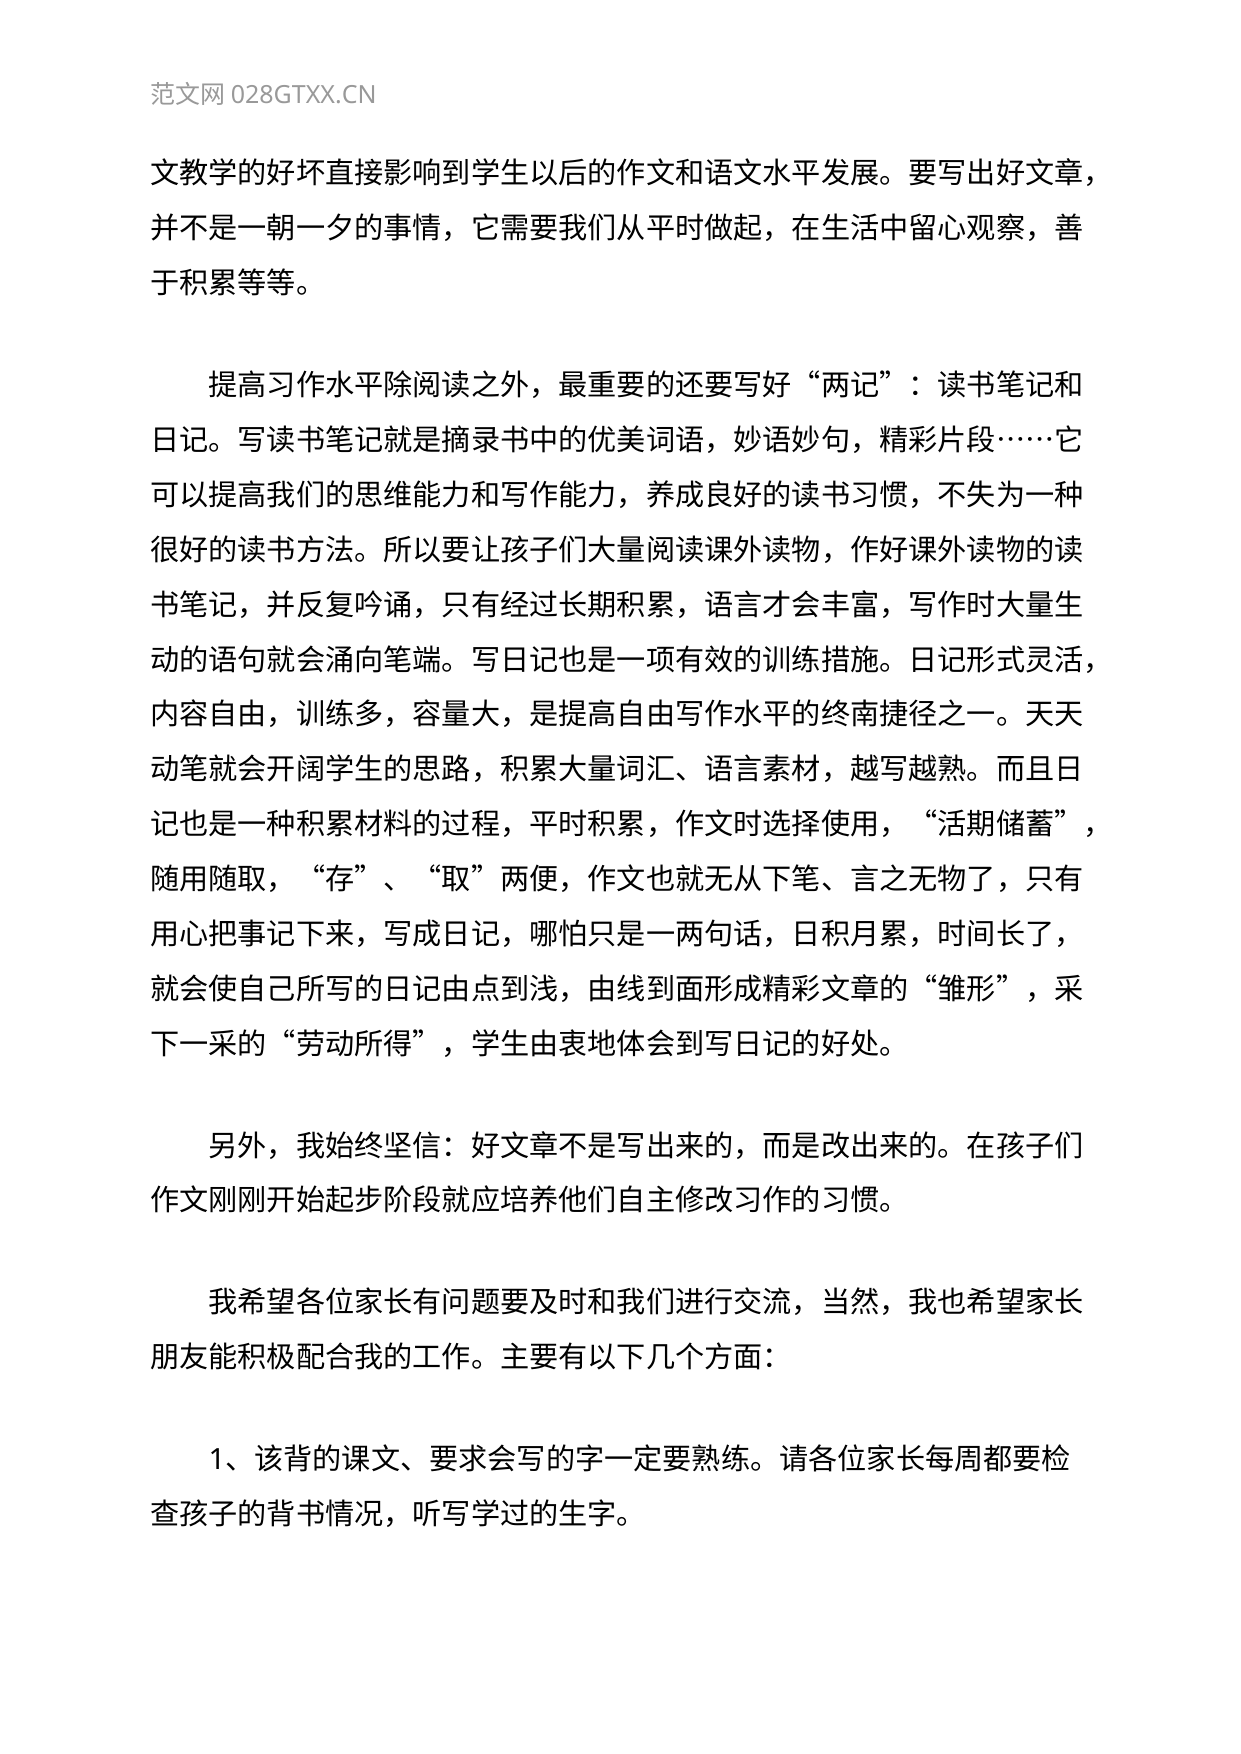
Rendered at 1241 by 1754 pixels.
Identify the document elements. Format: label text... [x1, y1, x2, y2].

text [150, 150, 1090, 302]
text 我希望各位家长有问题要及时和我们进行交流，当然，我也希望家长朋友能积极配合我的工作。主要有以下几个方面： [150, 1279, 1090, 1376]
text 另外，我始终坚信：好文章不是写出来的，而是改出来的。在孩子们作文刚刚开始起步阶段就应培养他们自主修改习作的习惯。 [150, 1122, 1090, 1219]
text 提高习作水平除阅读之外，最重要的还要写好“两记”：读书笔记和日记。写读书笔记就是摘录书中的优美词语，妙语妙句，精彩片段……它可以提高我们的思维能力和写作能力，养成良好的读书习惯，不失为一种很好的读书方法。所以要让孩子们大量阅读课外读物，作好课外读物的读书笔记，并反复吟诵，只有经过长期积累，语言才会丰富，写作时大量生动的语句就会涌向笔端。写日记也是一项有效的训练措施。日记形式灵活，内容自由，训练多，容量大，是提高自由写作水平的终南捷径之一。天天动笔就会开阔学生的思路，积累大量词汇、语言素材，越写越熟。而且日记也是一种积累材料的过程，平时积累，作文时选择使用，“活期储蓄”，随用随取，“存”、“取”两便，作文也就无从下笔、言之无物了，只有用心把事记下来，写成日记，哪怕只是一两句话，日积月累，时间长了，就会使自己所写的日记由点到浅，由线到面形成精彩文章的“雏形”，采下一采的“劳动所得”，学生由衷地体会到写日记的好处。 [150, 362, 1090, 1063]
text 1、该背的课文、要求会写的字一定要熟练。请各位家长每周都要检查孩子的背书情况，听写学过的生字。 [150, 1435, 1090, 1533]
